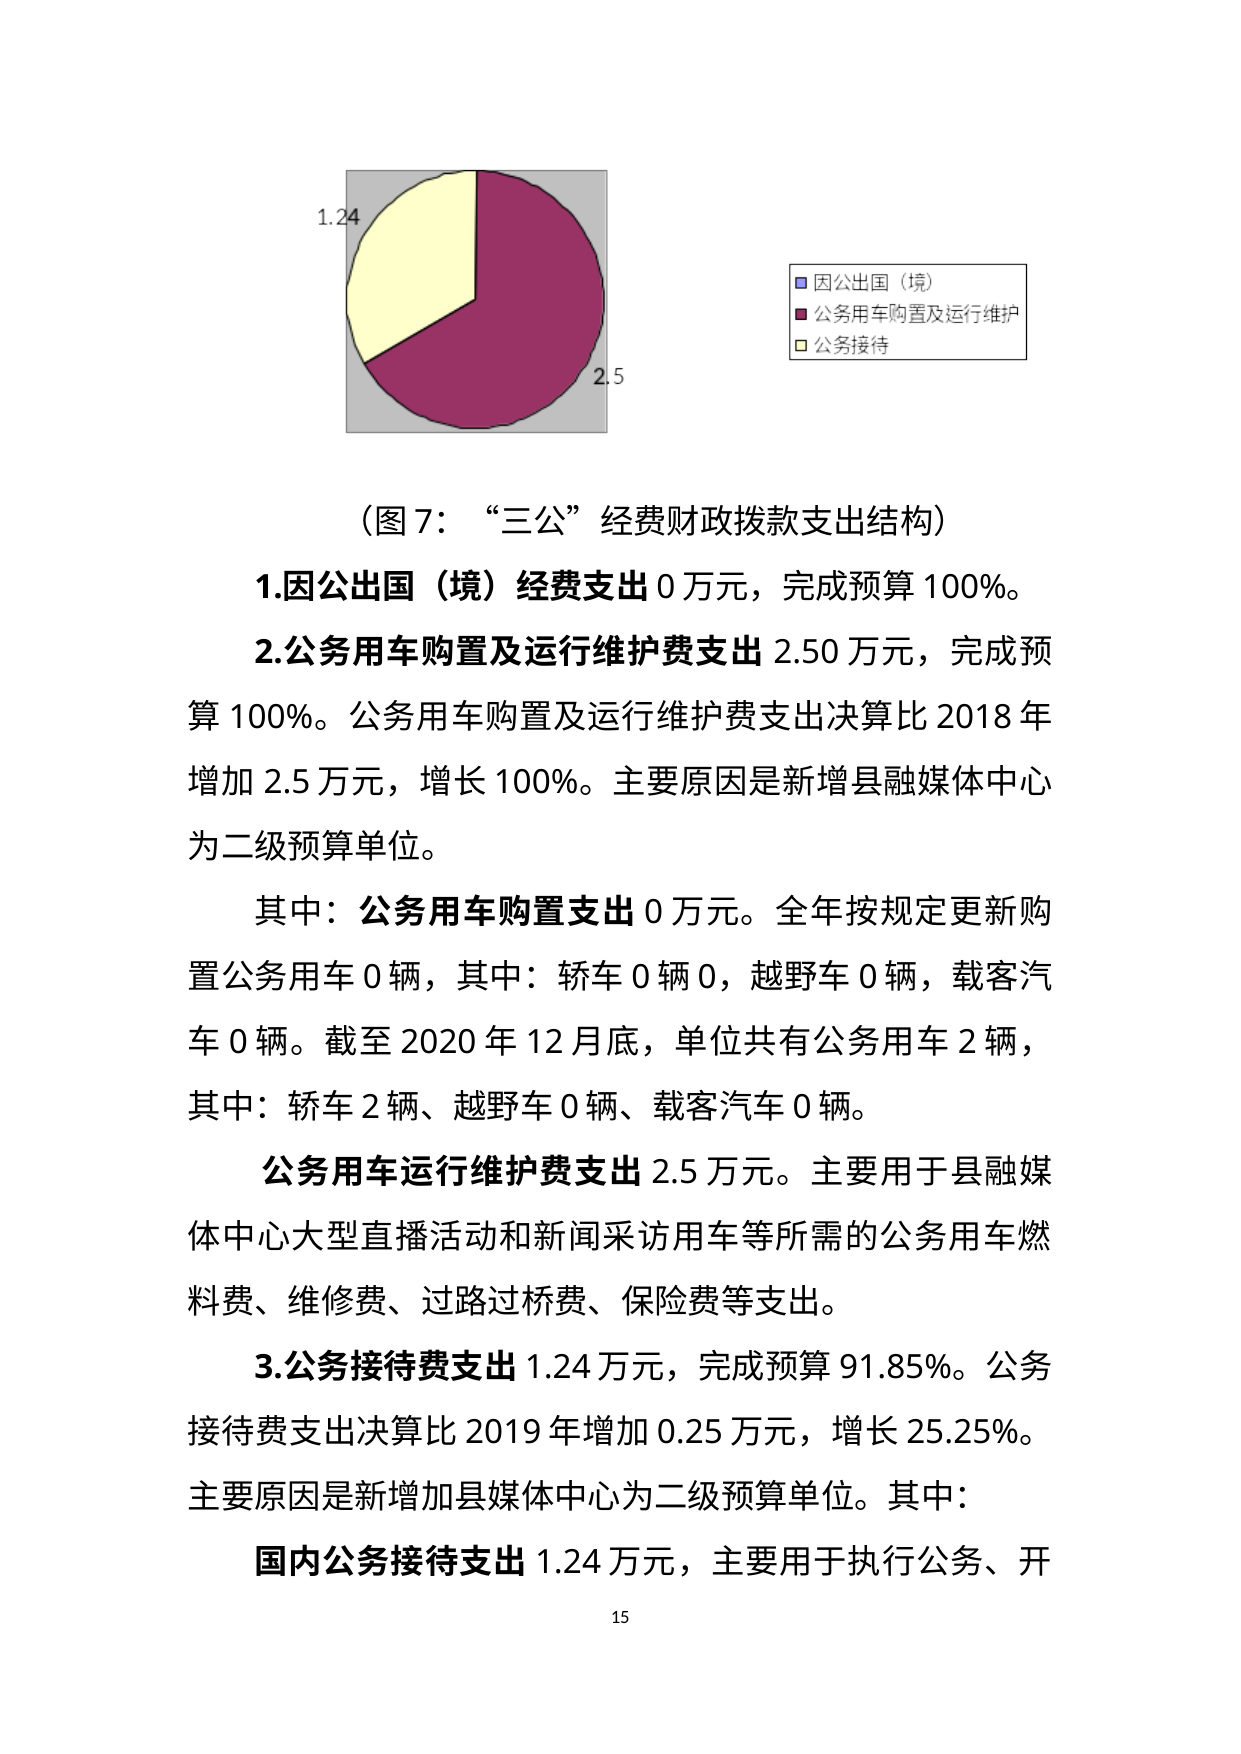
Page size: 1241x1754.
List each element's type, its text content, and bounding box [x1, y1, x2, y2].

text 3.公务接待费支出1.24万元，完成预算91.85%。公务接待费支出决算比2019年增加0.25万元，增长25.25%。主要原因是新增加县媒体中心为二级预算单位。其中： [187, 1332, 1053, 1527]
text 其中：公务用车购置支出0万元。全年按规定更新购置公务用车0辆，其中：轿车0辆0，越野车0辆，载客汽车0辆。截至2020年12月底，单位共有公务用车2辆，其中：轿车2辆、越野车0辆、载客汽车0辆。 [187, 877, 1053, 1137]
text 公务用车运行维护费支出2.5万元。主要用于县融媒体中心大型直播活动和新闻采访用车等所需的公务用车燃料费、维修费、过路过桥费、保险费等支出。 [188, 1137, 1053, 1332]
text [187, 1527, 1053, 1592]
text 2.公务用车购置及运行维护费支出2.50万元，完成预算100%。公务用车购置及运行维护费支出决算比2018年增加 2.5万元，增长100%。主要原因是新增县融媒体中心为二级预算单位。 [187, 617, 1053, 877]
text （图7：“三公”经费财政拨款支出结构） [187, 487, 1053, 552]
text 1.因公出国（境）经费支出0万元，完成预算100%。 [187, 552, 1053, 617]
